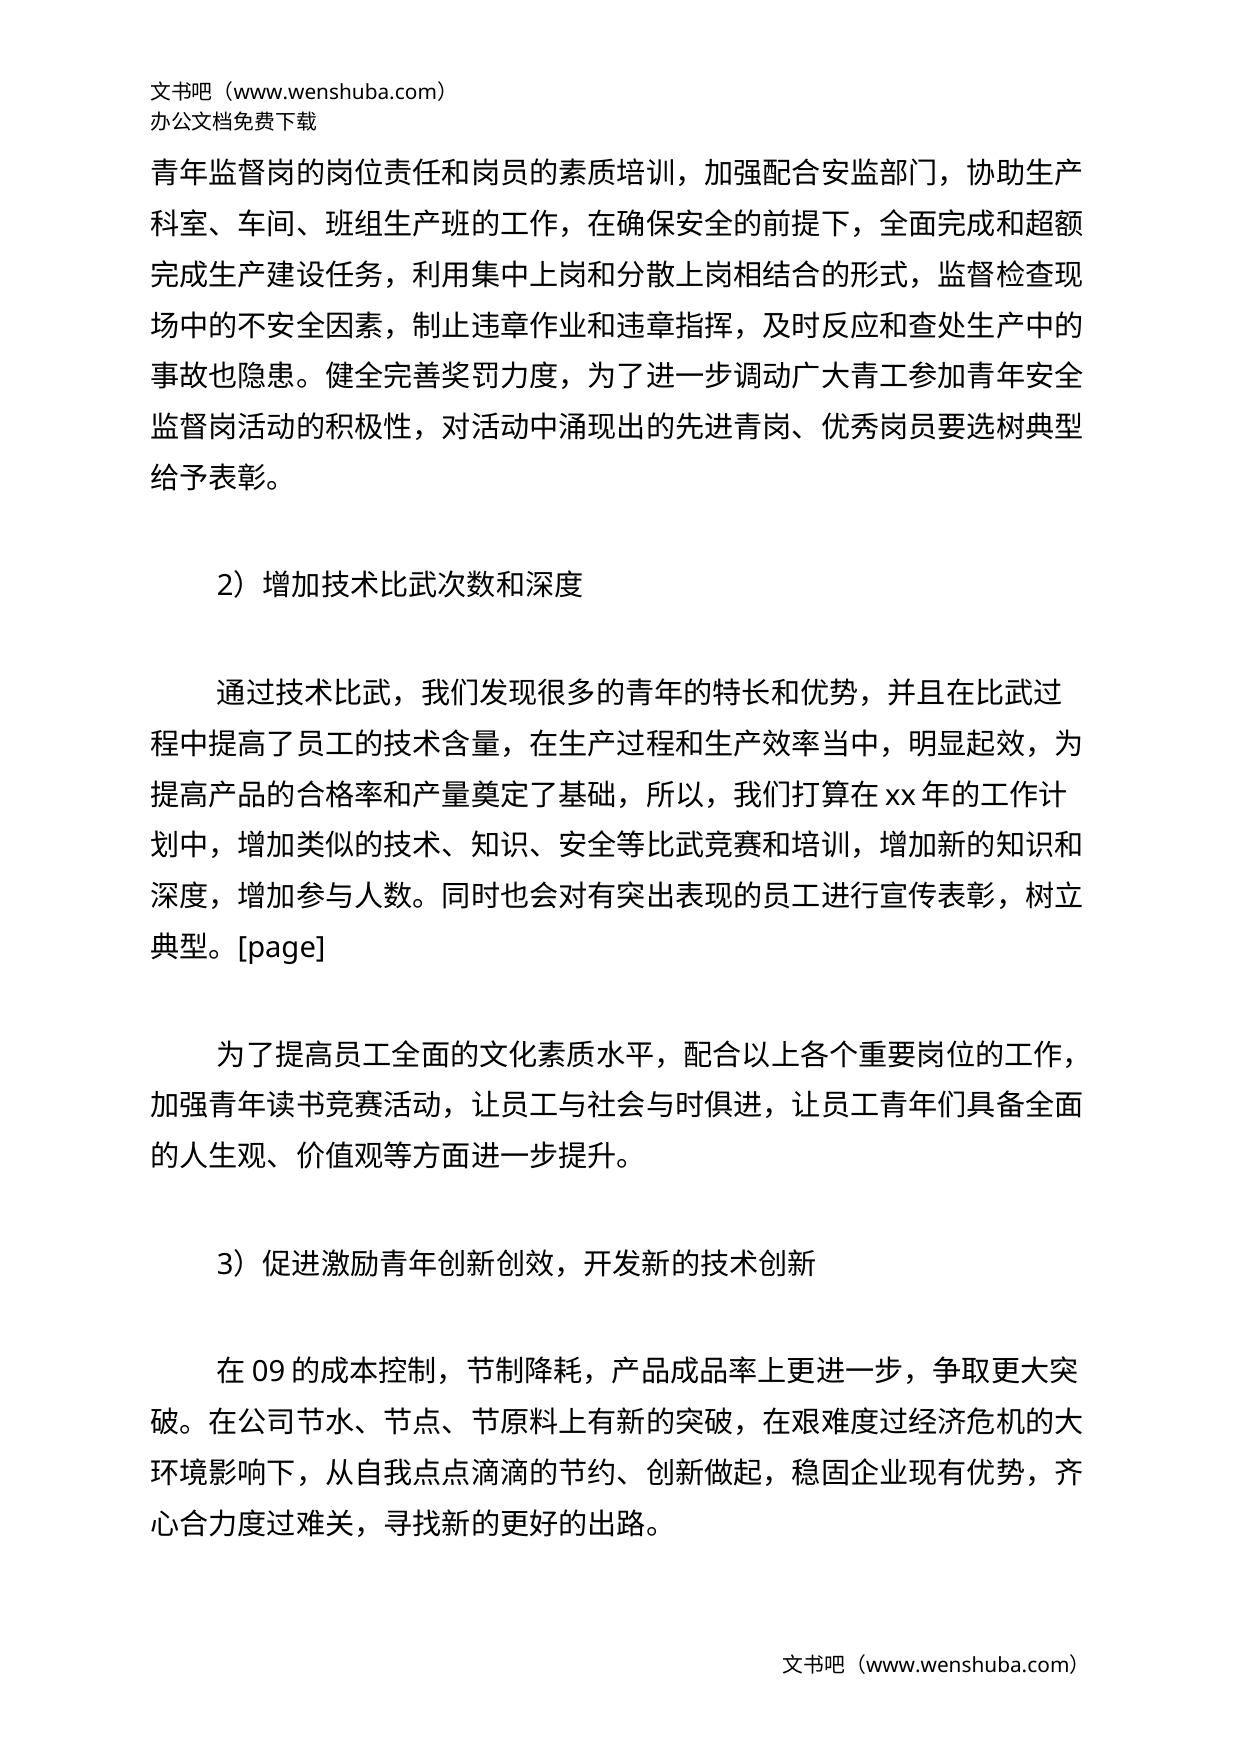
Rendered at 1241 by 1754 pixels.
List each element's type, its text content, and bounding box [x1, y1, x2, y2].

text 3）促进激励青年创新创效，开发新的技术创新 [150, 1240, 1090, 1283]
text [150, 150, 1090, 497]
text 为了提高员工全面的文化素质水平，配合以上各个重要岗位的工作，加强青年读书竞赛活动，让员工与社会与时俱进，让员工青年们具备全面的人生观、价值观等方面进一步提升。 [150, 1031, 1090, 1175]
text 通过技术比武，我们发现很多的青年的特长和优势，并且在比武过程中提高了员工的技术含量，在生产过程和生产效率当中，明显起效，为提高产品的合格率和产量奠定了基础，所以，我们打算在xx年的工作计划中，增加类似的技术、知识、安全等比武竞赛和培训，增加新的知识和深度，增加参与人数。同时也会对有突出表现的员工进行宣传表彰，树立典型。[page] [150, 670, 1090, 966]
text 2）增加技术比武次数和深度 [150, 562, 1090, 604]
text 在09的成本控制，节制降耗，产品成品率上更进一步，争取更大突破。在公司节水、节点、节原料上有新的突破，在艰难度过经济危机的大环境影响下，从自我点点滴滴的节约、创新做起，稳固企业现有优势，齐心合力度过难关，寻找新的更好的出路。 [150, 1348, 1090, 1542]
